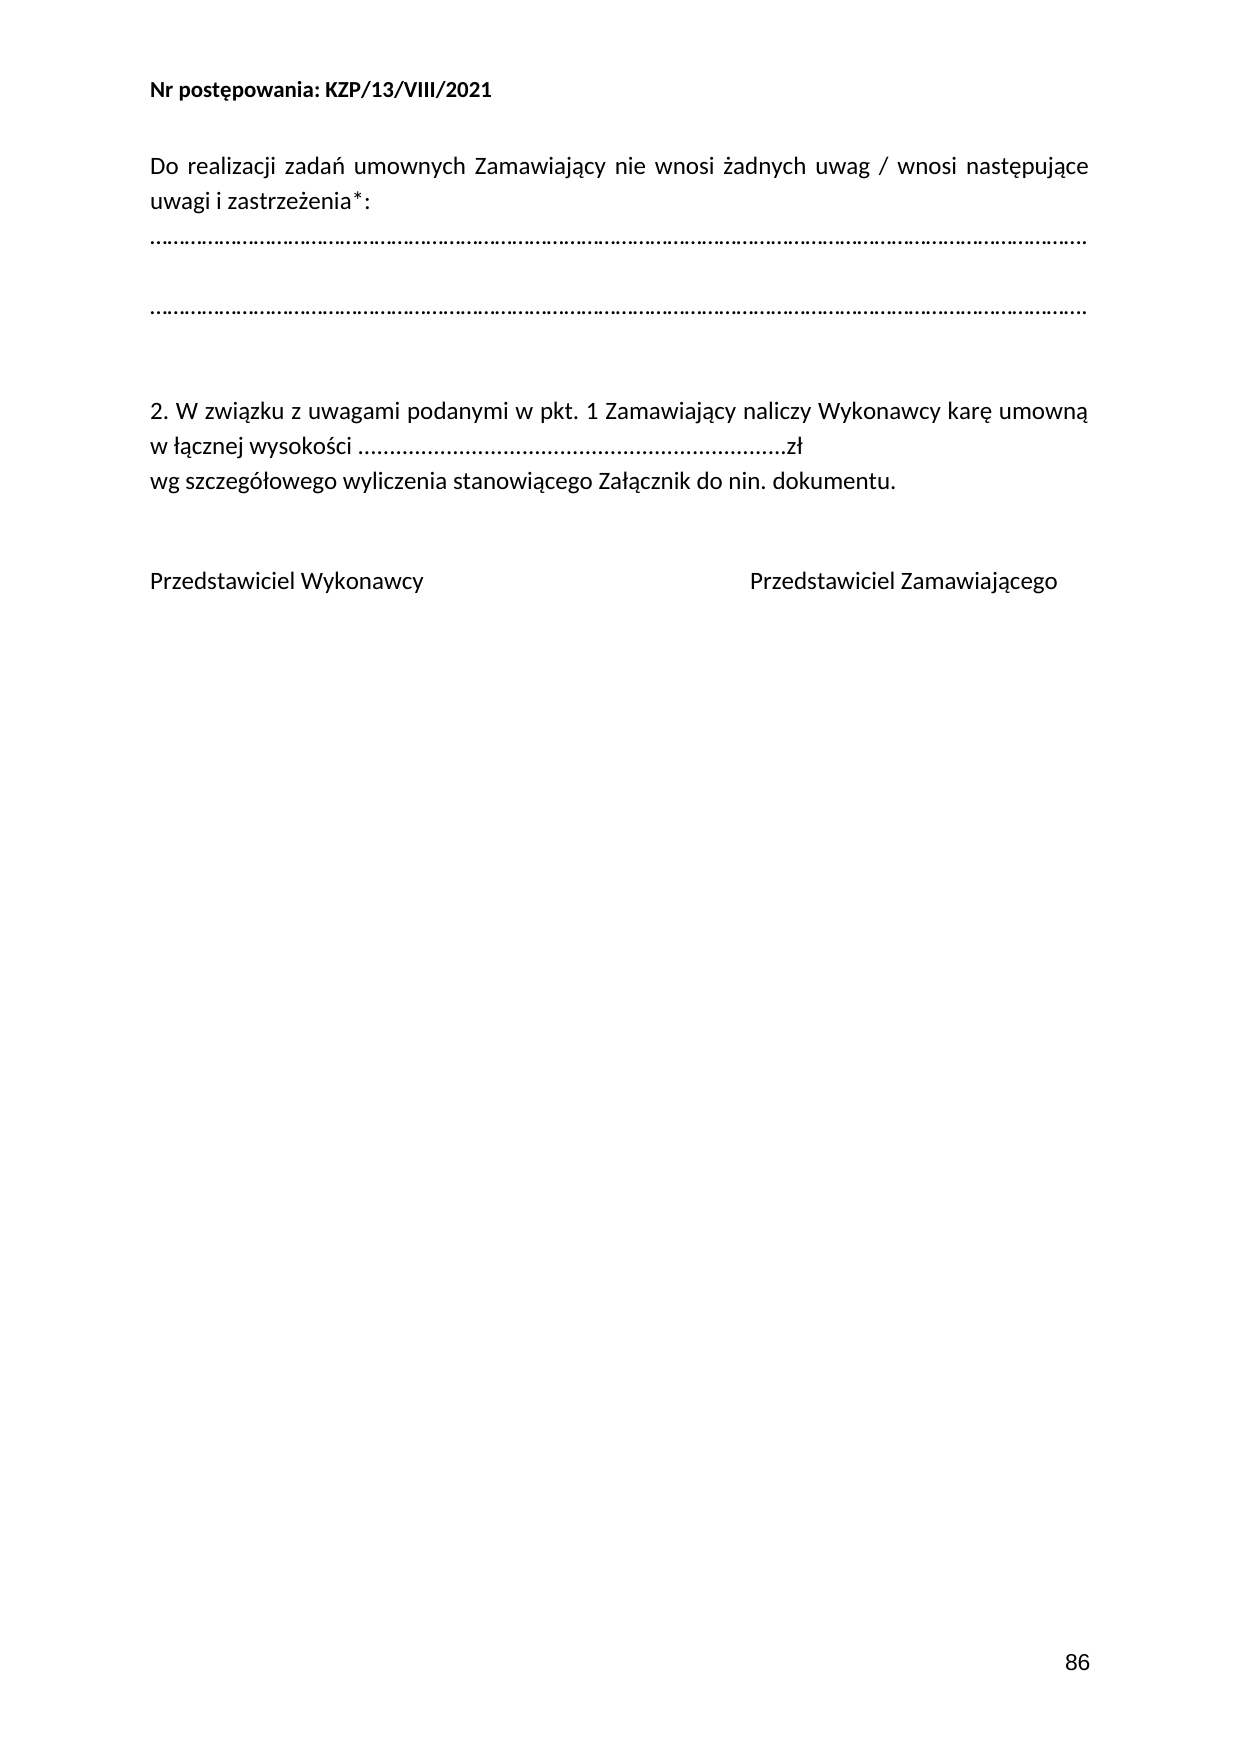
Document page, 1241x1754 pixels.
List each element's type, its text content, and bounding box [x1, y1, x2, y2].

text wg szczegółowego wyliczenia stanowiącego Załącznik do nin. dokumentu. [150, 465, 1090, 496]
text ………………………………………………………………………………………………………………………………………………. [150, 290, 1090, 321]
text Do realizacji zadań umownych Zamawiający nie wnosi żadnych uwag / wnosi następujące uwagi i zastrzeżenia*: [150, 150, 1090, 216]
text Przedstawiciel Wykonawcy Przedstawiciel Zamawiającego [150, 565, 1090, 596]
text ………………………………………………………………………………………………………………………………………………. [150, 220, 1090, 251]
text 2. W związku z uwagami podanymi w pkt. 1 Zamawiający naliczy Wykonawcy karę umowną w łącznej wysokości ....................................................................zł [150, 395, 1090, 461]
